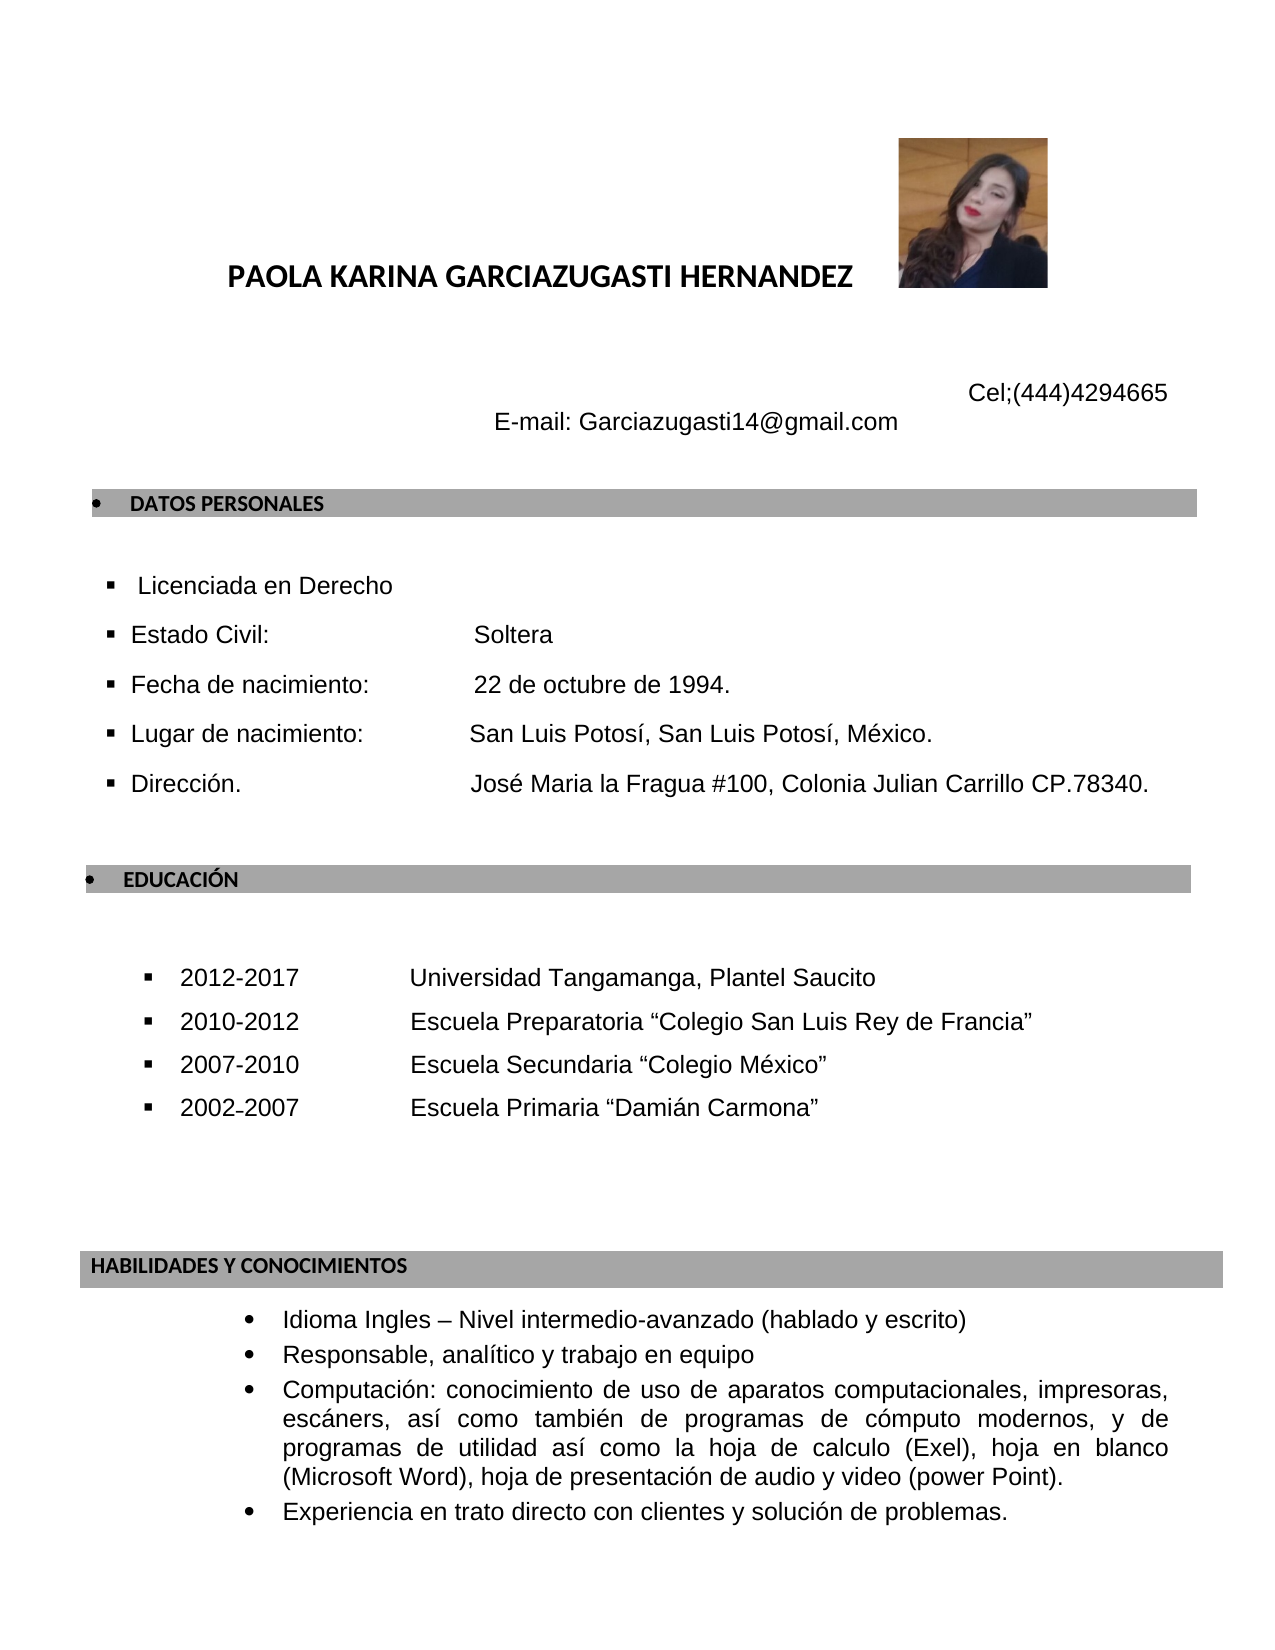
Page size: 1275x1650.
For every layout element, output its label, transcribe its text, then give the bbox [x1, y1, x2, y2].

list Idioma Ingles – Nivel intermedio-avanzado (hablado y escrito) [245, 1305, 1170, 1334]
list 2012-2017 Universidad Tangamanga, Plantel Saucito [142, 963, 1170, 992]
list Experiencia en trato directo con clientes y solución de problemas. [245, 1497, 1170, 1526]
text Lugar de nacimiento: San Luis Potosí, San Luis Potosí, México. [105, 719, 1170, 748]
text Dirección. José Maria la Fragua #100, Colonia Julian Carrillo CP.78340. [105, 769, 1170, 798]
list Computación: conocimiento de uso de aparatos computacionales, impresoras, escáners, así como también de programas de cómputo modernos, y de programas de utilidad así como la hoja de calculo (Exel), hoja en blanco (Microsoft Word), hoja de presentación de audio y video (power Point). [245, 1376, 1170, 1491]
text Cel;(444)4294665 E-mail: Garciazugasti14@gmail.com [105, 317, 1170, 436]
text Fecha de nacimiento: 22 de octubre de 1994. [105, 670, 1170, 699]
list Responsable, analítico y trabajo en equipo [245, 1340, 1170, 1369]
text Estado Civil: Soltera [105, 620, 1170, 649]
text Licenciada en Derecho [105, 571, 1170, 600]
text PAOLA KARINA GARCIAZUGASTI HERNANDEZ [105, 139, 1170, 296]
list 2007-2010 Escuela Secundaria “Colegio México” [142, 1050, 1170, 1079]
list 2010-2012 Escuela Preparatoria “Colegio San Luis Rey de Francia” [142, 1007, 1170, 1036]
picture [898, 138, 1048, 288]
list 2002˗2007 Escuela Primaria “Damián Carmona” [142, 1093, 1170, 1122]
